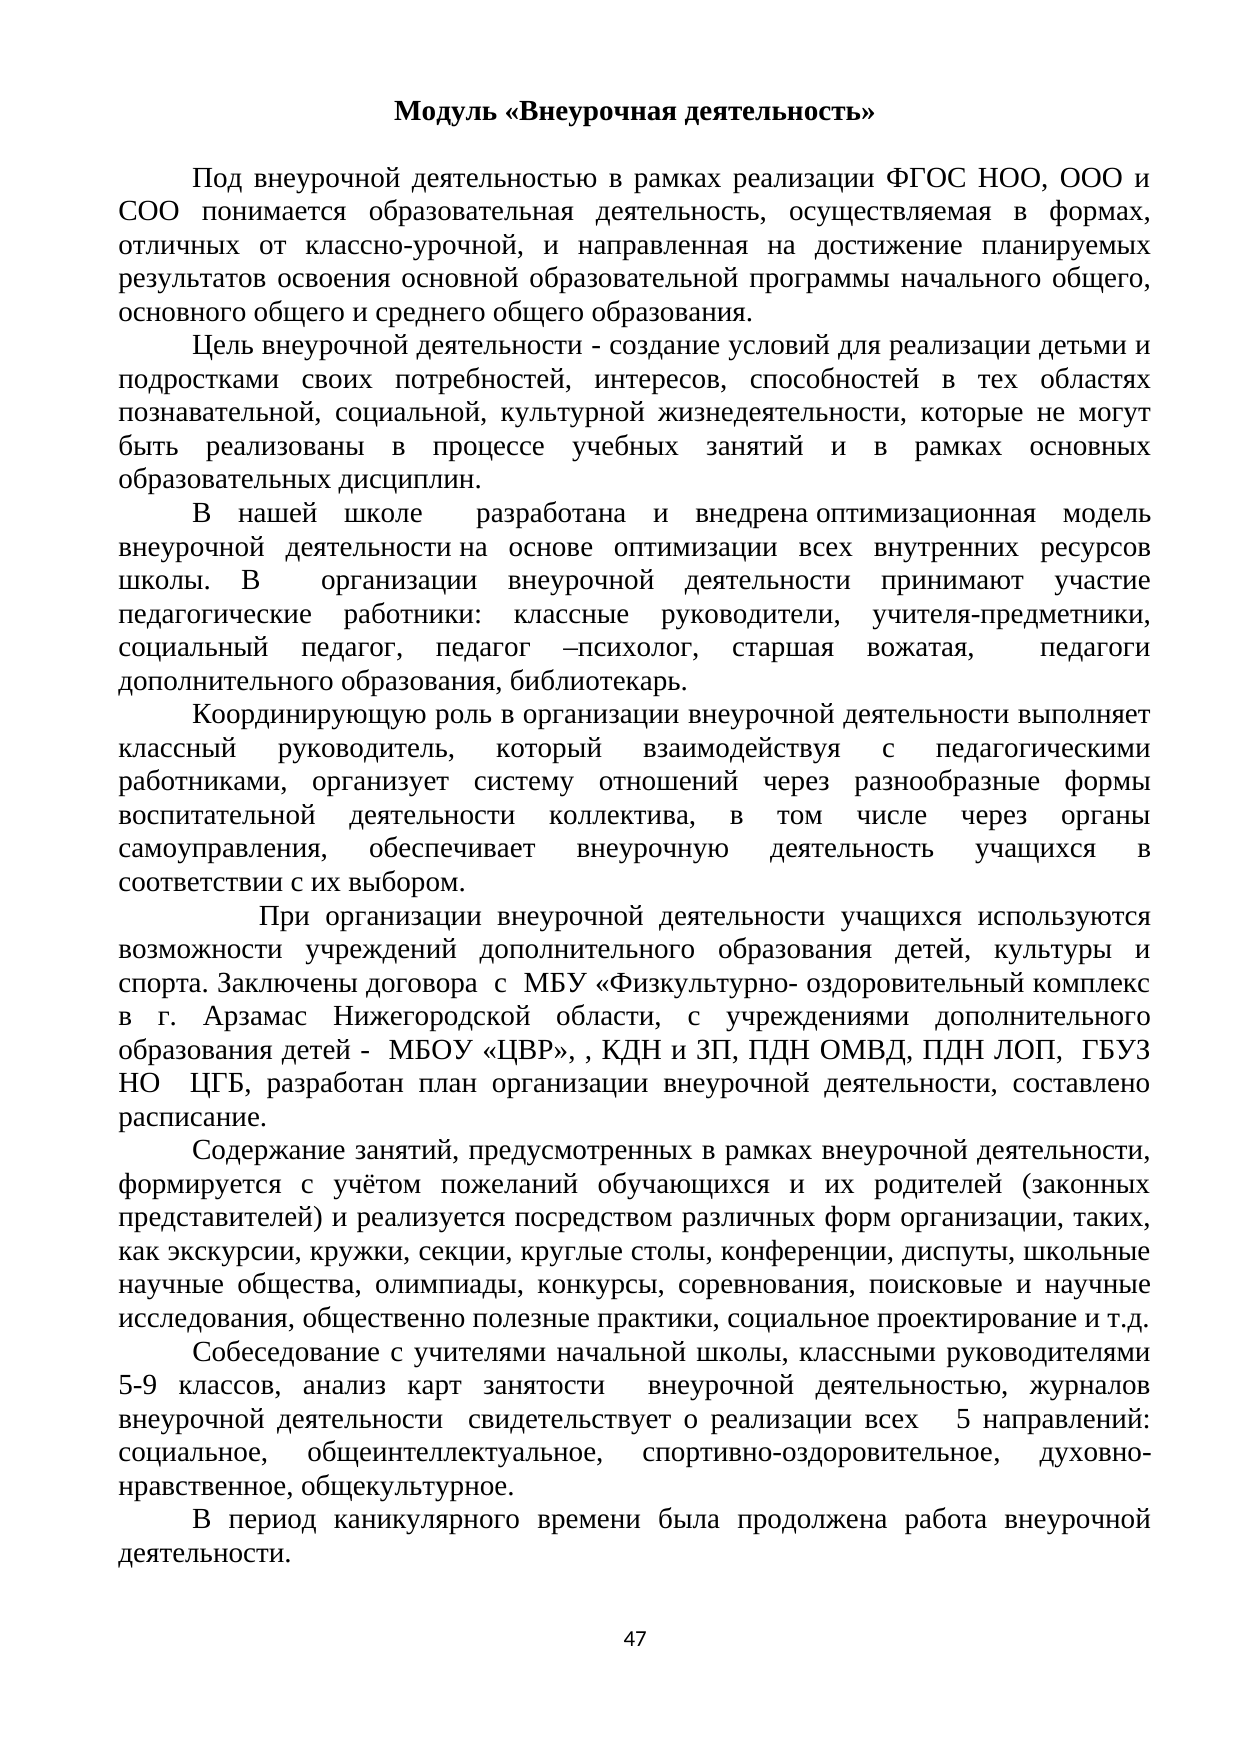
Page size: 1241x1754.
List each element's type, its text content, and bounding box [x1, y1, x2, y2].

text Модуль «Внеурочная деятельность» [118, 93, 1152, 126]
text Собеседование с учителями начальной школы, классными руководителями 5-9 классов, анализ карт занятости внеурочной деятельностью, журналов внеурочной деятельности свидетельствует о реализации всех 5 направлений: социальное, общеинтеллектуальное, спортивно-оздоровительное, духовно-нравственное, общекультурное. [118, 1334, 1152, 1501]
text Цель внеурочной деятельности - создание условий для реализации детьми и подростками своих потребностей, интересов, способностей в тех областях познавательной, социальной, культурной жизнедеятельности, которые не могут быть реализованы в процессе учебных занятий и в рамках основных образовательных дисциплин. [118, 327, 1152, 495]
text В период каникулярного времени была продолжена работа внеурочной деятельности. [118, 1501, 1152, 1568]
text В нашей школе разработана и внедрена оптимизационная модель внеурочной деятельности на основе оптимизации всех внутренних ресурсов школы. В организации внеурочной деятельности принимают участие педагогические работники: классные руководители, учителя-предметники, социальный педагог, педагог –психолог, старшая вожатая, педагоги дополнительного образования, библиотекарь. [118, 495, 1152, 696]
text Под внеурочной деятельностью в рамках реализации ФГОС НОО, ООО и СОО понимается образовательная деятельность, осуществляемая в формах, отличных от классно-урочной, и направленная на достижение планируемых результатов освоения основной образовательной программы начального общего, основного общего и среднего общего образования. [118, 160, 1152, 327]
text При организации внеурочной деятельности учащихся используются возможности учреждений дополнительного образования детей, культуры и спорта. Заключены договора с МБУ «Физкультурно- оздоровительный комплекс в г. Арзамас Нижегородской области, с учреждениями дополнительного образования детей - МБОУ «ЦВР», , КДН и ЗП, ПДН ОМВД, ПДН ЛОП, ГБУЗ НО ЦГБ, разработан план организации внеурочной деятельности, составлено расписание. [118, 898, 1152, 1132]
text Координирующую роль в организации внеурочной деятельности выполняет классный руководитель, который взаимодействуя с педагогическими работниками, организует систему отношений через разнообразные формы воспитательной деятельности коллектива, в том числе через органы самоуправления, обеспечивает внеурочную деятельность учащихся в соответствии с их выбором. [118, 696, 1152, 898]
text Содержание занятий, предусмотренных в рамках внеурочной деятельности, формируется с учётом пожеланий обучающихся и их родителей (законных представителей) и реализуется посредством различных форм организации, таких, как экскурсии, кружки, секции, круглые столы, конференции, диспуты, школьные научные общества, олимпиады, конкурсы, соревнования, поисковые и научные исследования, общественно полезные практики, социальное проектирование и т.д. [118, 1132, 1152, 1334]
